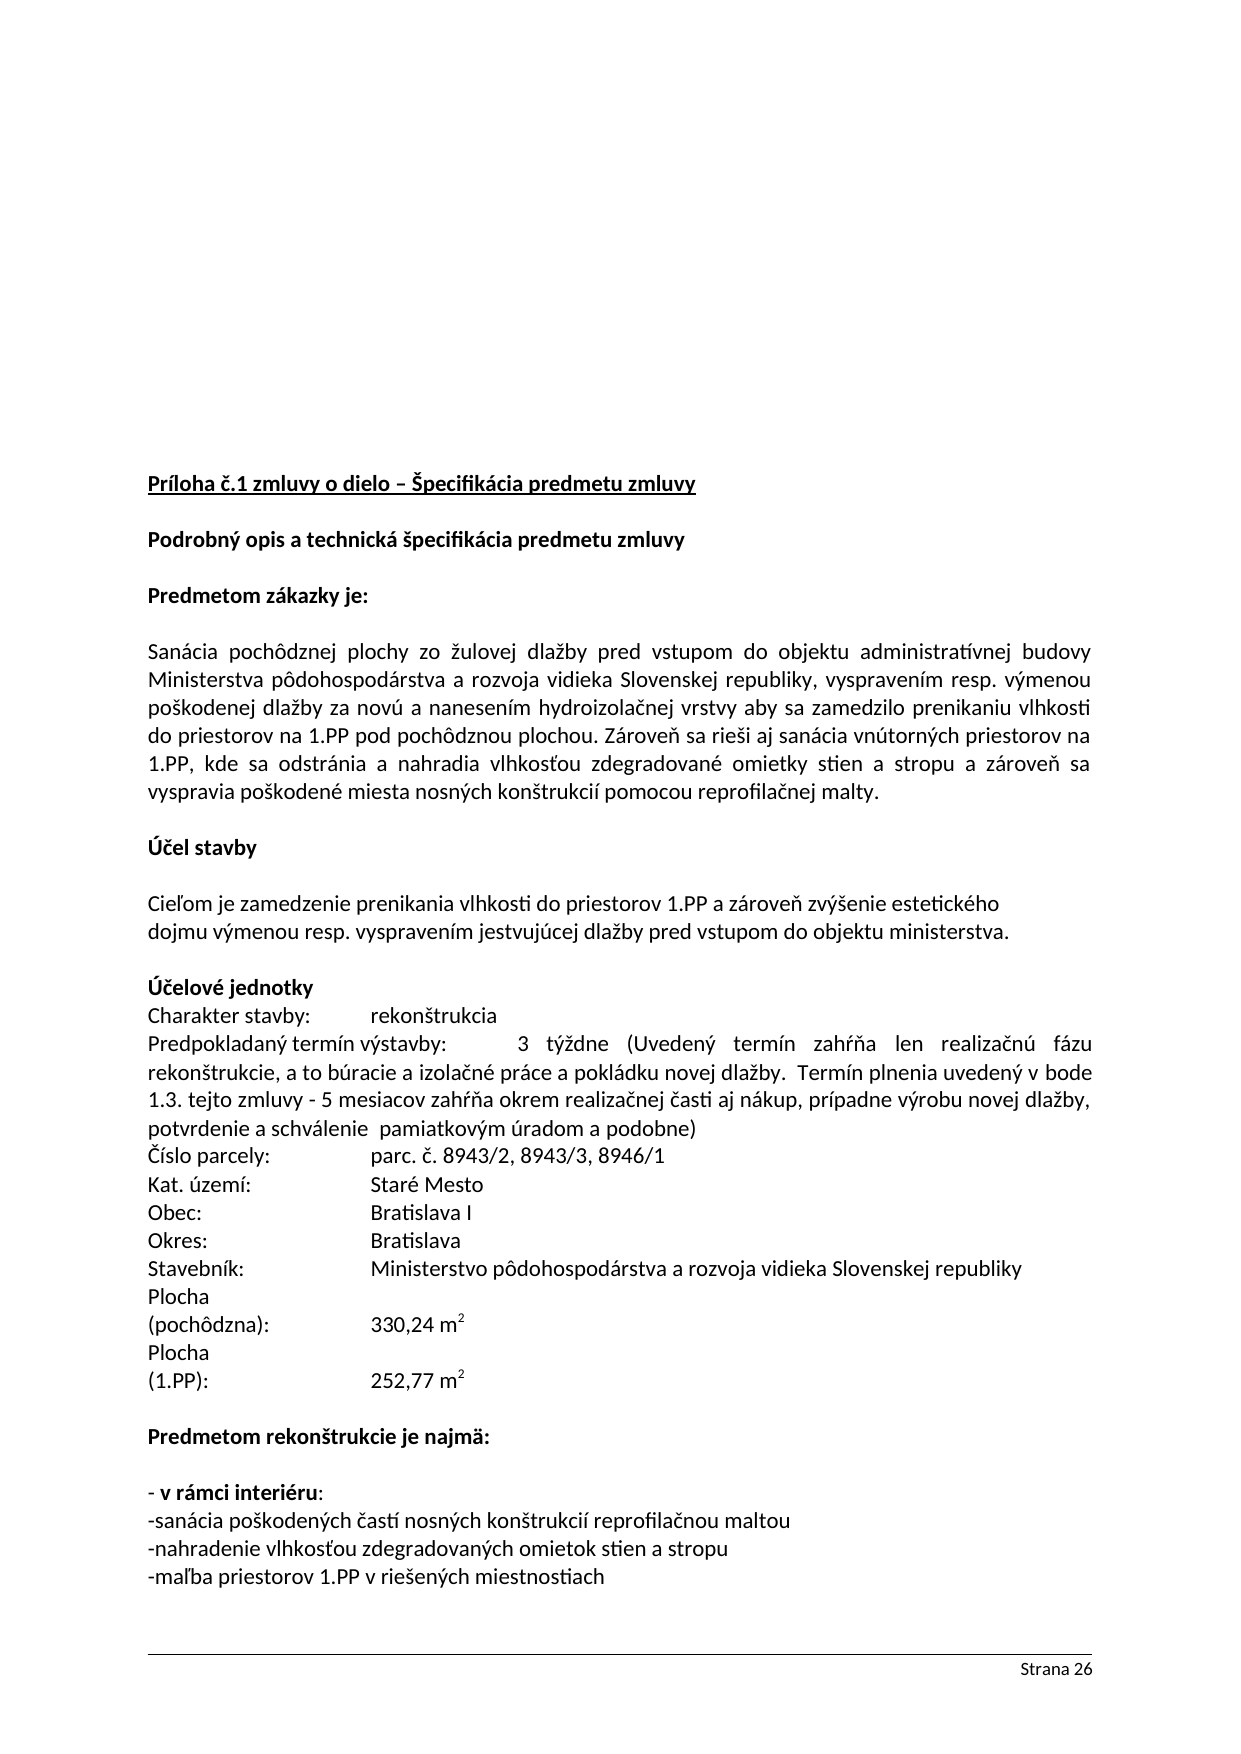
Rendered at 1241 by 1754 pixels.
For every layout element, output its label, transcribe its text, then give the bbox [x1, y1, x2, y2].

text Sanácia pochôdznej plochy zo žulovej dlažby pred vstupom do objektu administratívnej budovy Ministerstva pôdohospodárstva a rozvoja vidieka Slovenskej republiky, vyspravením resp. výmenou poškodenej dlažby za novú a nanesením hydroizolačnej vrstvy aby sa zamedzilo prenikaniu vlhkosti do priestorov na 1.PP pod pochôdznou plochou. Zároveň sa rieši aj sanácia vnútorných priestorov na 1.PP, kde sa odstránia a nahradia vlhkosťou zdegradované omietky stien a stropu a zároveň sa vyspravia poškodené miesta nosných konštrukcií pomocou reprofilačnej malty. [148, 637, 1092, 805]
text Kat. území: Staré Mesto [148, 1170, 1092, 1198]
text Účelové jednotky [148, 973, 1092, 1002]
text -sanácia poškodených častí nosných konštrukcií reprofilačnou maltou [148, 1506, 1092, 1534]
text Podrobný opis a technická špecifikácia predmetu zmluvy [148, 525, 1092, 553]
text Príloha č.1 zmluvy o dielo – Špecifikácia predmetu zmluvy [148, 469, 1092, 497]
text Predpokladaný termín výstavby: 3 týždne (Uvedený termín zahŕňa len realizačnú fázu rekonštrukcie, a to búracie a izolačné práce a pokládku novej dlažby. Termín plnenia uvedený v bode 1.3. tejto zmluvy - 5 mesiacov zahŕňa okrem realizačnej časti aj nákup, prípadne výrobu novej dlažby, potvrdenie a schválenie pamiatkovým úradom a podobne) [148, 1029, 1092, 1142]
text - v rámci interiéru: [148, 1478, 1092, 1506]
text Plocha [148, 1282, 1092, 1310]
text Okres: Bratislava [148, 1226, 1092, 1254]
text -nahradenie vlhkosťou zdegradovaných omietok stien a stropu [148, 1534, 1092, 1562]
text Predmetom zákazky je: [148, 581, 1092, 609]
text Obec: Bratislava I [148, 1198, 1092, 1226]
text (pochôdzna): 330,24 m2 [148, 1310, 1092, 1338]
text Účel stavby [148, 833, 1092, 861]
text Číslo parcely: parc. č. 8943/2, 8943/3, 8946/1 [148, 1142, 1092, 1170]
text Cieľom je zamedzenie prenikania vlhkosti do priestorov 1.PP a zároveň zvýšenie estetického [148, 889, 1092, 917]
text -maľba priestorov 1.PP v riešených miestnostiach [148, 1562, 1092, 1590]
text dojmu výmenou resp. vyspravením jestvujúcej dlažby pred vstupom do objektu ministerstva. [148, 917, 1092, 946]
text Plocha [148, 1338, 1092, 1366]
text (1.PP): 252,77 m2 [148, 1366, 1092, 1394]
text Charakter stavby: rekonštrukcia [148, 1002, 1092, 1029]
text Stavebník: Ministerstvo pôdohospodárstva a rozvoja vidieka Slovenskej republiky [148, 1254, 1092, 1282]
text Predmetom rekonštrukcie je najmä: [148, 1422, 1092, 1450]
